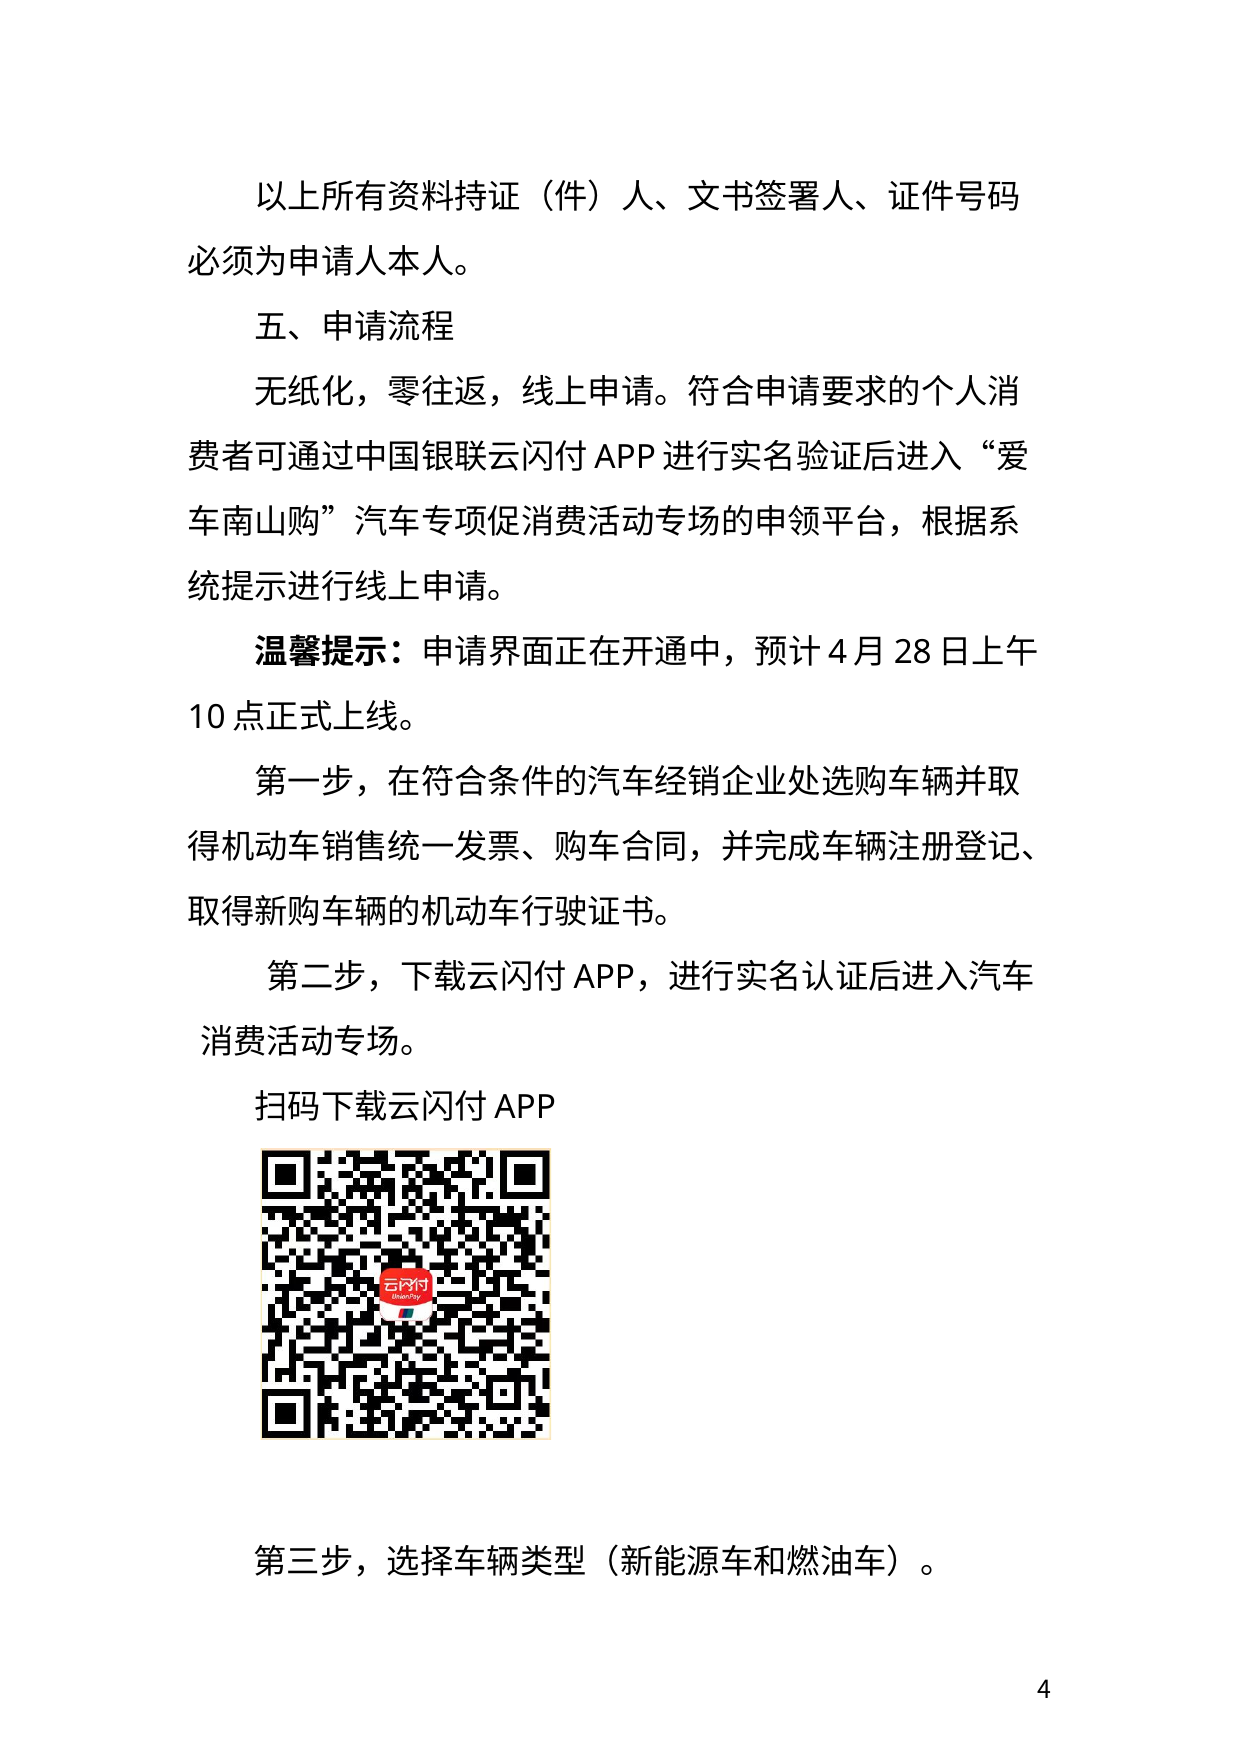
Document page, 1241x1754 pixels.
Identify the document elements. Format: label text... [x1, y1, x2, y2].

text 以上所有资料持证（件）人、文书签署人、证件号码必须为申请人本人。 [187, 162, 1053, 292]
text 无纸化，零往返，线上申请。符合申请要求的个人消费者可通过中国银联云闪付APP进行实名验证后进入“爱车南山购”汽车专项促消费活动专场的申领平台，根据系统提示进行线上申请。 [187, 357, 1053, 617]
list 第三步，选择车辆类型（新能源车和燃油车）。 [187, 1527, 1053, 1592]
text 第一步，在符合条件的汽车经销企业处选购车辆并取得机动车销售统一发票、购车合同，并完成车辆注册登记、取得新购车辆的机动车行驶证书。 [187, 747, 1053, 942]
text 第二步，下载云闪付APP，进行实名认证后进入汽车消费活动专场。 [200, 942, 1053, 1072]
picture [260, 1148, 552, 1440]
text 温馨提示：申请界面正在开通中，预计4月28日上午10点正式上线。 [187, 617, 1053, 747]
text 五、申请流程 [187, 292, 1053, 357]
text 扫码下载云闪付APP [187, 1072, 1053, 1137]
